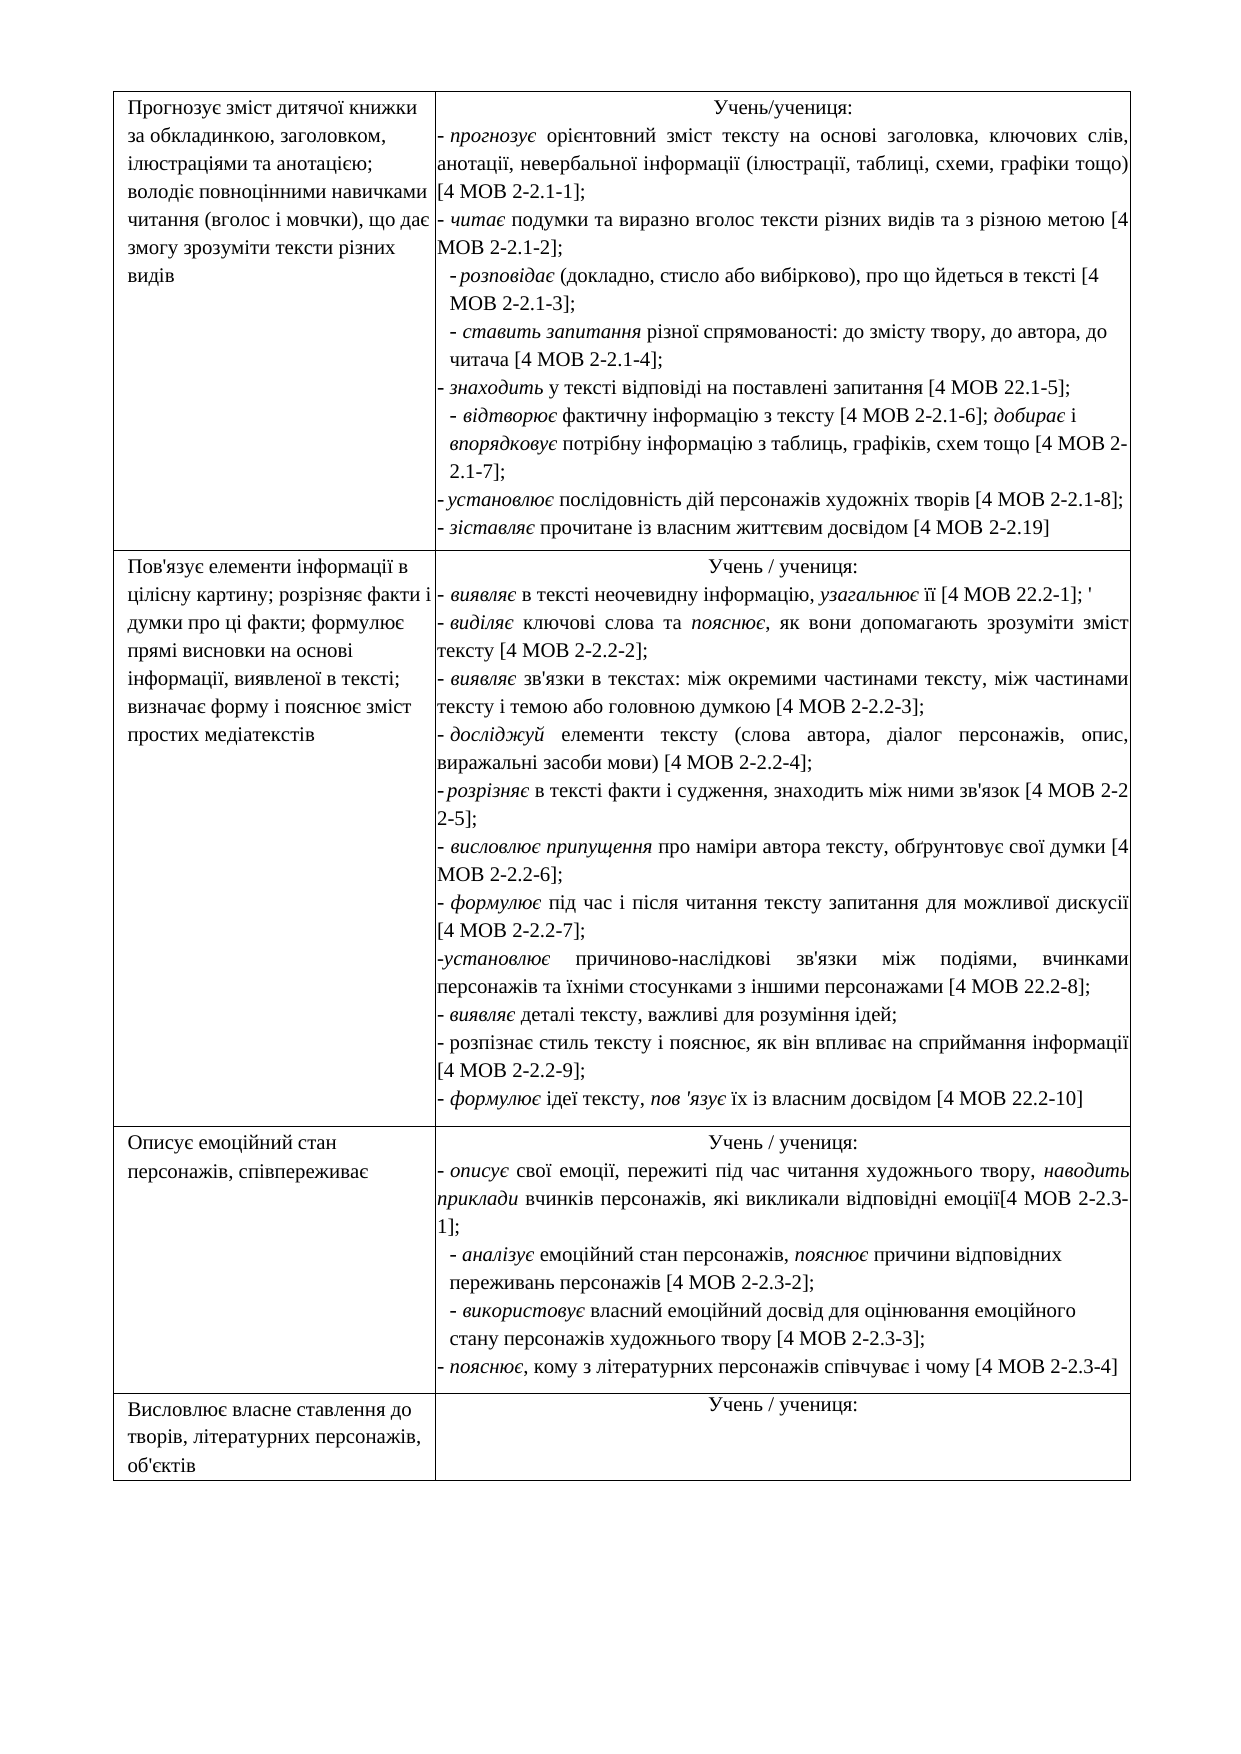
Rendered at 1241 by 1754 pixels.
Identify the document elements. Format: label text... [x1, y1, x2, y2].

table_cell Висловлює власне ставлення до творів, літературних персонажів, об'єктів [114, 1394, 435, 1480]
table_cell Пов'язує елементи інформації в цілісну картину; розрізняє факти і думки про ці факти; формулює прямі висновки на основі інформації, виявленої в тексті; визначає форму і пояснює зміст простих медіатекстів [114, 551, 435, 1126]
table_cell Описує емоційний стан персонажів, співпереживає [114, 1127, 435, 1392]
table_cell Учень / учениця: [436, 1394, 1130, 1480]
table_cell Учень / учениця: виявляє в тексті неочевидну інформацію, узагальнює її [4 МОВ 22.2-1]; ' виділяє ключові слова та пояснює, як вони допомагають зрозуміти зміст тексту [4 МОВ 2-2.2-2]; виявляє зв'язки в текстах: між окремими частинами тексту, між частинами тексту і темою або головною думкою [4 МОВ 2-2.2-3]; досліджуй елементи тексту (слова автора, діалог персонажів, опис, виражальні засоби мови) [4 МОВ 2-2.2-4]; розрізняє в тексті факти і судження, знаходить між ними зв'язок [4 МОВ 2-2 2-5]; висловлює припущення про наміри автора тексту, обґрунтовує свої думки [4 МОВ 2-2.2-6]; формулює під час і після читання тексту запитання для можливої дискусії [4 МОВ 2-2.2-7]; -установлює причиново-наслідкові зв'язки між подіями, вчинками персонажів та їхніми стосунками з іншими персонажами [4 МОВ 22.2-8]; виявляє деталі тексту, важливі для розуміння ідей; розпізнає стиль тексту і пояснює, як він впливає на сприймання інформації [4 МОВ 2-2.2-9]; формулює ідеї тексту, пов 'язує їх із власним досвідом [4 МОВ 22.2-10] [436, 551, 1130, 1126]
table_header Учень/учениця: прогнозує орієнтовний зміст тексту на основі заголовка, ключових слів, анотації, невербальної інформації (ілюстрації, таблиці, схеми, графіки тощо) [4 МОВ 2-2.1-1]; читає подумки та виразно вголос тексти різних видів та з різною метою [4 МОВ 2-2.1-2]; розповідає (докладно, стисло або вибірково), про що йдеться в тексті [4 МОВ 2-2.1-3]; ставить запитання різної спрямованості: до змісту твору, до автора, до читача [4 МОВ 2-2.1-4]; знаходить у тексті відповіді на поставлені запитання [4 МОВ 22.1-5]; відтворює фактичну інформацію з тексту [4 МОВ 2-2.1-6]; добирає і впорядковує потрібну інформацію з таблиць, графіків, схем тощо [4 МОВ 2-2.1-7]; установлює послідовність дій персонажів художніх творів [4 МОВ 2-2.1-8]; зіставляє прочитане із власним життєвим досвідом [4 МОВ 2-2.19] [436, 92, 1130, 550]
table_cell Учень / учениця: описує свої емоції, пережиті під час читання художнього твору, наводить приклади вчинків персонажів, які викликали відповідні емоції[4 МОВ 2-2.3-1]; аналізує емоційний стан персонажів, пояснює причини відповідних переживань персонажів [4 МОВ 2-2.3-2]; використовує власний емоційний досвід для оцінювання емоційного стану персонажів художнього твору [4 МОВ 2-2.3-3]; пояснює, кому з літературних персонажів співчуває і чому [4 МОВ 2-2.3-4] [436, 1127, 1130, 1392]
table_header Прогнозує зміст дитячої книжки за обкладинкою, заголовком, ілюстраціями та анотацією; володіє повноцінними навичками читання (вголос і мовчки), що дає змогу зрозуміти тексти різних видів [114, 92, 435, 550]
